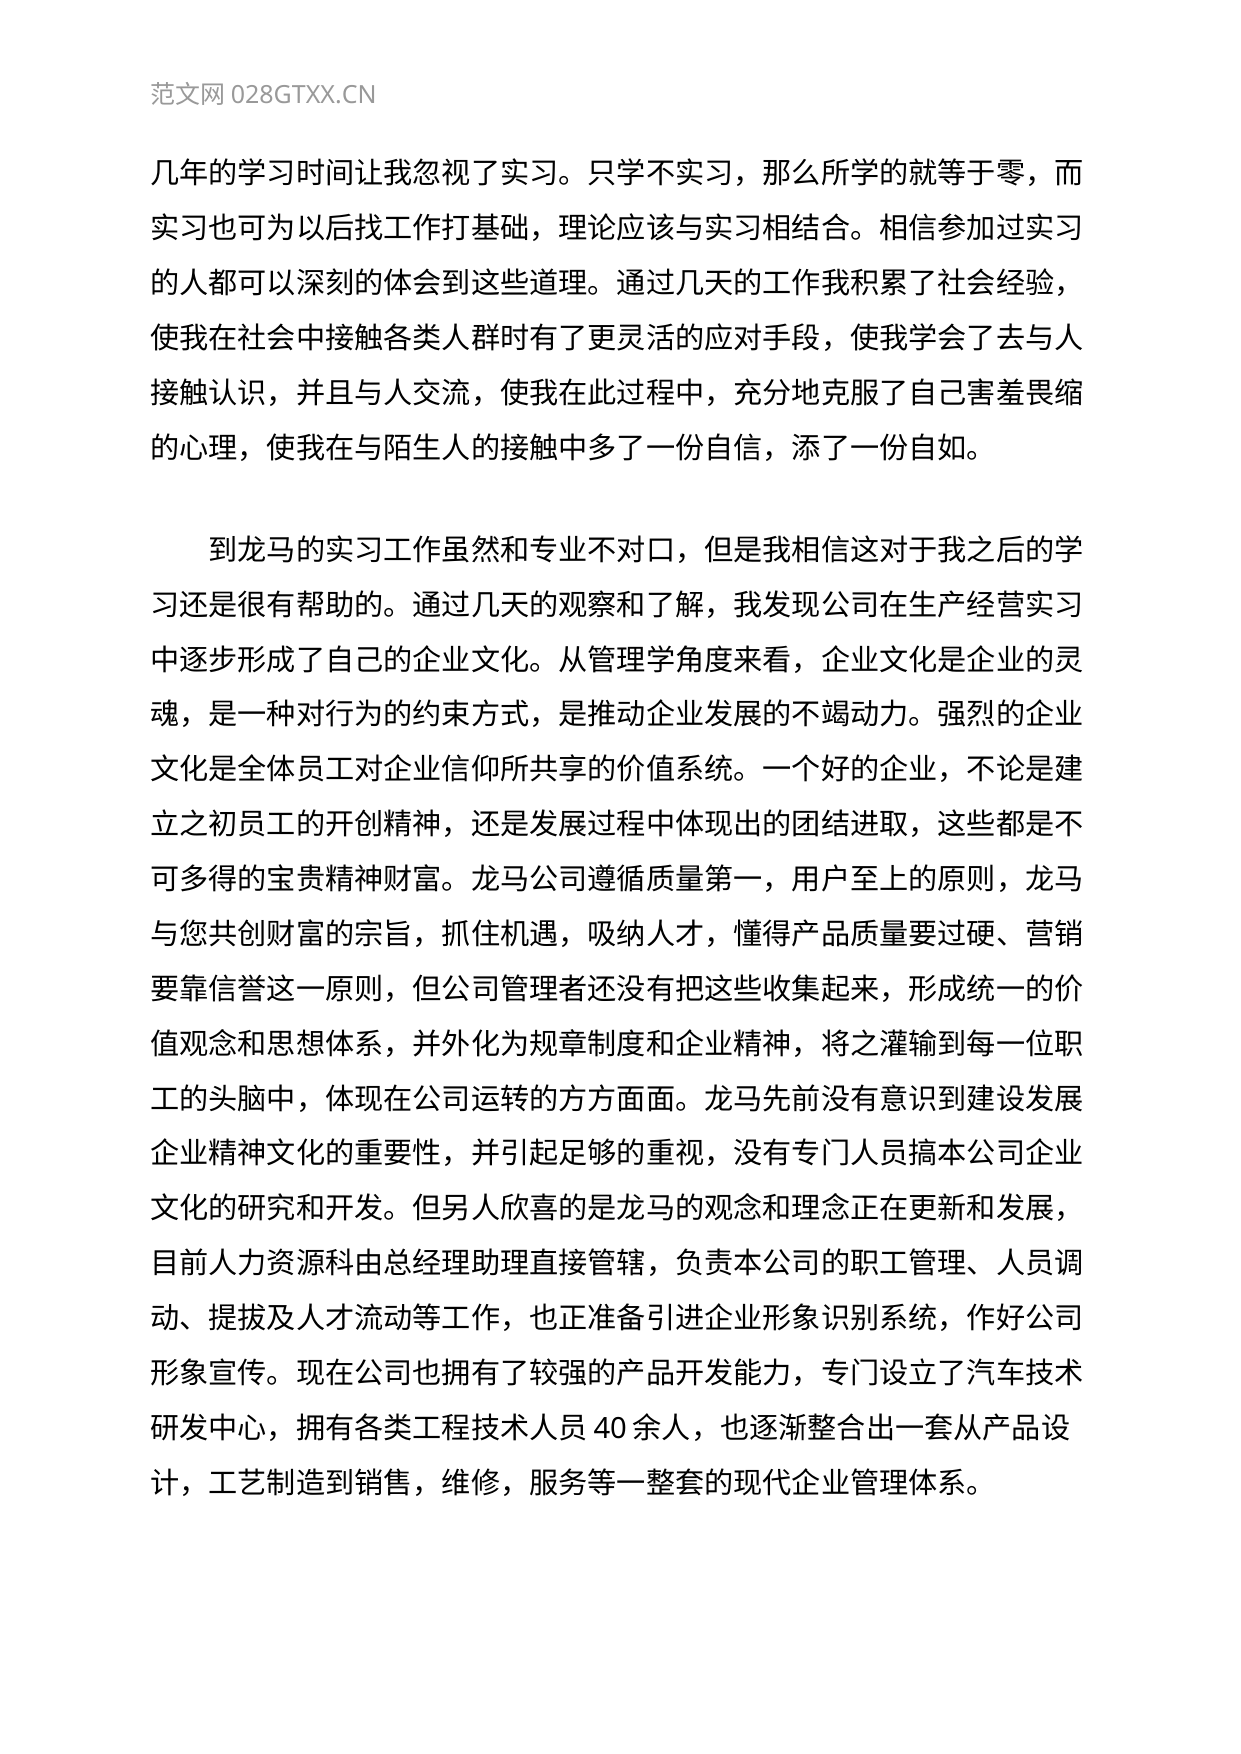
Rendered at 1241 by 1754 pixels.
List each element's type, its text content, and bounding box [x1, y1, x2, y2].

text 到龙马的实习工作虽然和专业不对口，但是我相信这对于我之后的学习还是很有帮助的。通过几天的观察和了解，我发现公司在生产经营实习中逐步形成了自己的企业文化。从管理学角度来看，企业文化是企业的灵魂，是一种对行为的约束方式，是推动企业发展的不竭动力。强烈的企业文化是全体员工对企业信仰所共享的价值系统。一个好的企业，不论是建立之初员工的开创精神，还是发展过程中体现出的团结进取，这些都是不可多得的宝贵精神财富。龙马公司遵循质量第一，用户至上的原则，龙马与您共创财富的宗旨，抓住机遇，吸纳人才，懂得产品质量要过硬、营销要靠信誉这一原则，但公司管理者还没有把这些收集起来，形成统一的价值观念和思想体系，并外化为规章制度和企业精神，将之灌输到每一位职工的头脑中，体现在公司运转的方方面面。龙马先前没有意识到建设发展企业精神文化的重要性，并引起足够的重视，没有专门人员搞本公司企业文化的研究和开发。但另人欣喜的是龙马的观念和理念正在更新和发展，目前人力资源科由总经理助理直接管辖，负责本公司的职工管理、人员调动、提拔及人才流动等工作，也正准备引进企业形象识别系统，作好公司形象宣传。现在公司也拥有了较强的产品开发能力，专门设立了汽车技术研发中心，拥有各类工程技术人员40余人，也逐渐整合出一套从产品设计，工艺制造到销售，维修，服务等一整套的现代企业管理体系。 [150, 526, 1090, 1502]
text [150, 150, 1090, 467]
